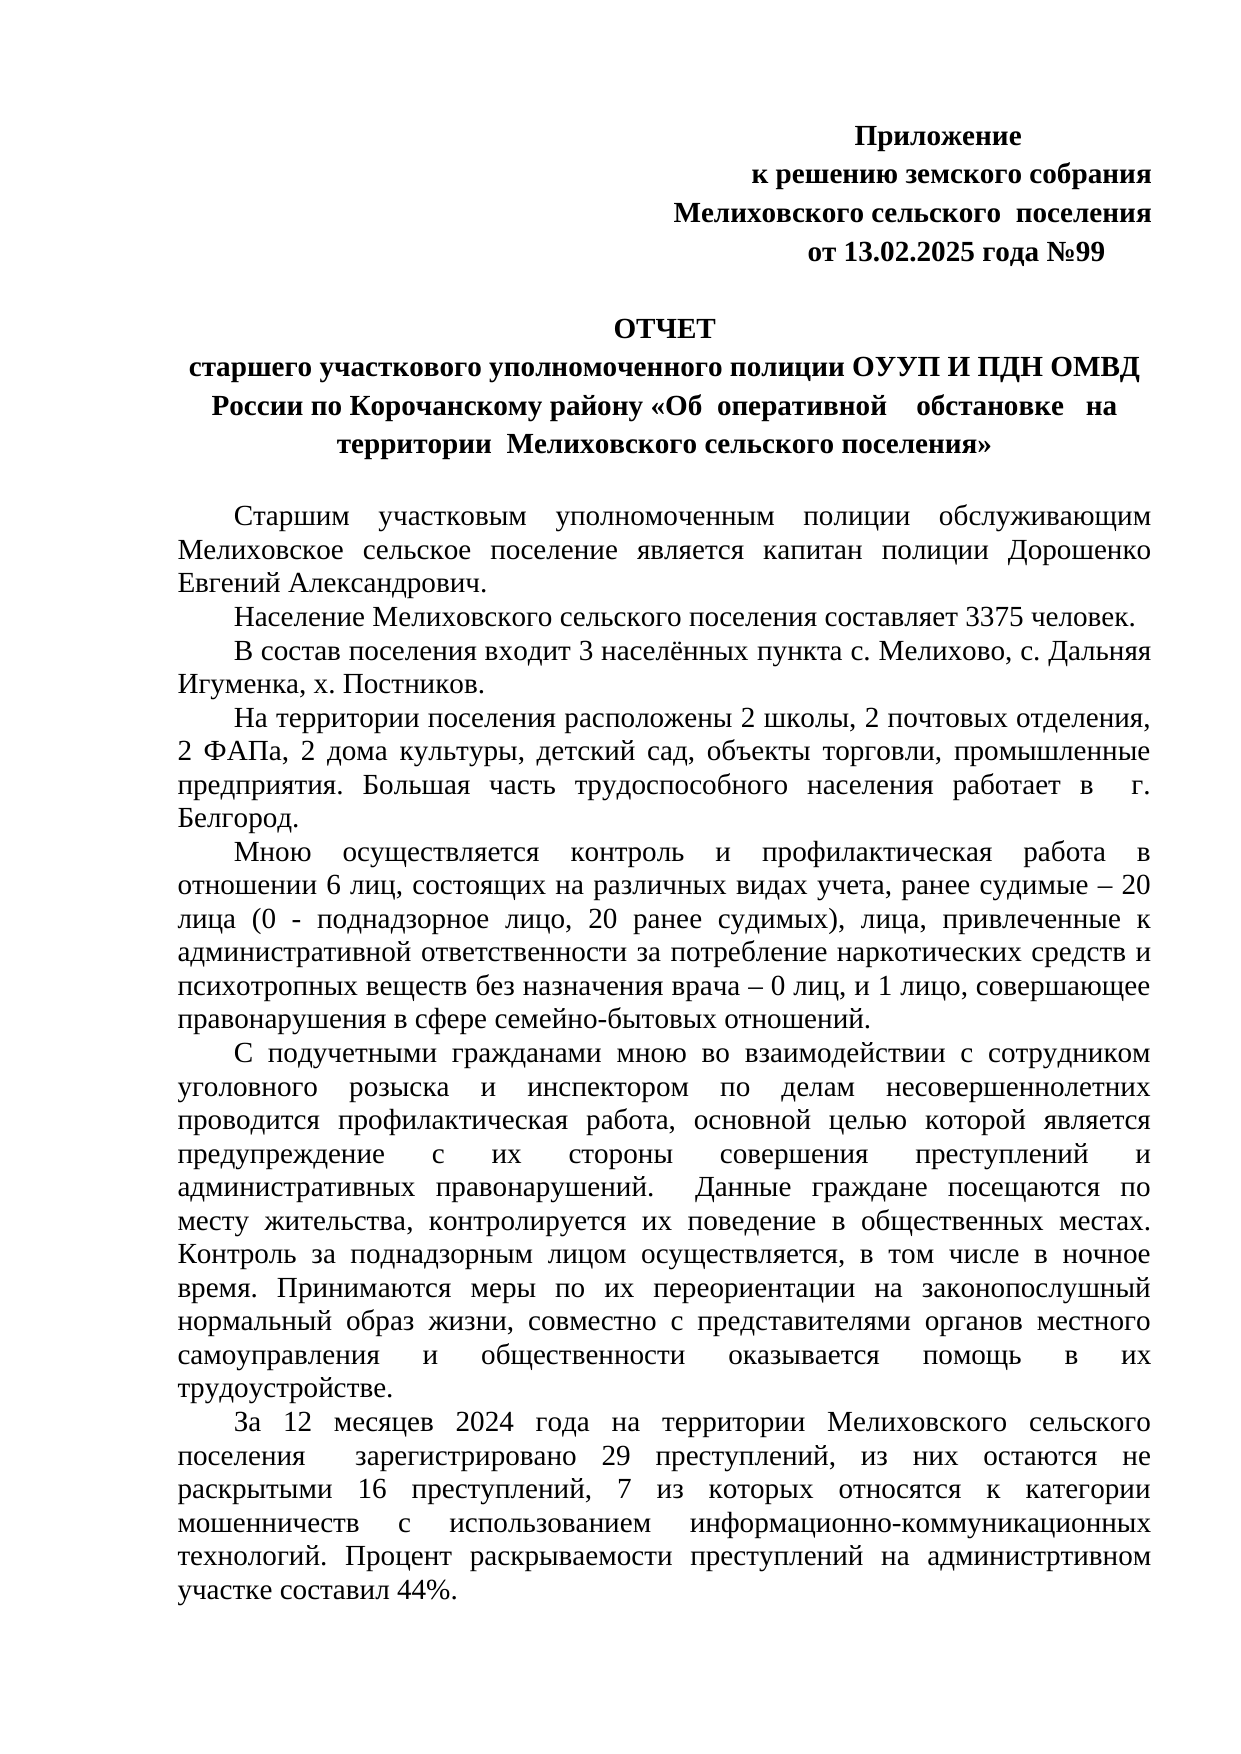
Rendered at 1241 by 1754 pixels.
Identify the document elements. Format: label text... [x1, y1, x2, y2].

text Мною осуществляется контроль и профилактическая работа в отношении 6 лиц, состоящих на различных видах учета, ранее судимые – 20 лица (0 - поднадзорное лицо, 20 ранее судимых), лица, привлеченные к административной ответственности за потребление наркотических средств и психотропных веществ без назначения врача – 0 лиц, и 1 лицо, совершающее правонарушения в сфере семейно-бытовых отношений. [177, 834, 1152, 1035]
text от 13.02.2025 года №99 [177, 234, 1152, 267]
text Старшим участковым уполномоченным полиции обслуживающим Мелиховское сельское поселение является капитан полиции Дорошенко Евгений Александрович. [177, 498, 1152, 599]
text За 12 месяцев 2024 года на территории Мелиховского сельского поселения зарегистрировано 29 преступлений, из них остаются не раскрытыми 16 преступлений, 7 из которых относятся к категории мошенничеств с использованием информационно-коммуникационных технологий. Процент раскрываемости преступлений на администртивном участке составил 44%. [177, 1404, 1152, 1605]
text старшего участкового уполномоченного полиции ОУУП И ПДН ОМВД России по Корочанскому району «Об оперативной обстановке на территории Мелиховского сельского поселения» [177, 349, 1152, 460]
text Население Мелиховского сельского поселения составляет 3375 человек. [177, 599, 1152, 633]
text На территории поселения расположены 2 школы, 2 почтовых отделения, 2 ФАПа, 2 дома культуры, детский сад, объекты торговли, промышленные предприятия. Большая часть трудоспособного населения работает в г. Белгород. [177, 700, 1152, 834]
text Мелиховского сельского поселения [177, 195, 1152, 229]
text ОТЧЕТ [177, 311, 1152, 344]
text Приложение [177, 118, 1152, 152]
text В состав поселения входит 3 населённых пункта с. Мелихово, с. Дальняя Игуменка, х. Постников. [177, 633, 1152, 700]
text к решению земского собрания [177, 157, 1152, 190]
text С подучетными гражданами мною во взаимодействии с сотрудником уголовного розыска и инспектором по делам несовершеннолетних проводится профилактическая работа, основной целью которой является предупреждение с их стороны совершения преступлений и административных правонарушений. Данные граждане посещаются по месту жительства, контролируется их поведение в общественных местах. Контроль за поднадзорным лицом осуществляется, в том числе в ночное время. Принимаются меры по их переориентации на законопослушный нормальный образ жизни, совместно с представителями органов местного самоуправления и общественности оказывается помощь в их трудоустройстве. [177, 1035, 1152, 1404]
